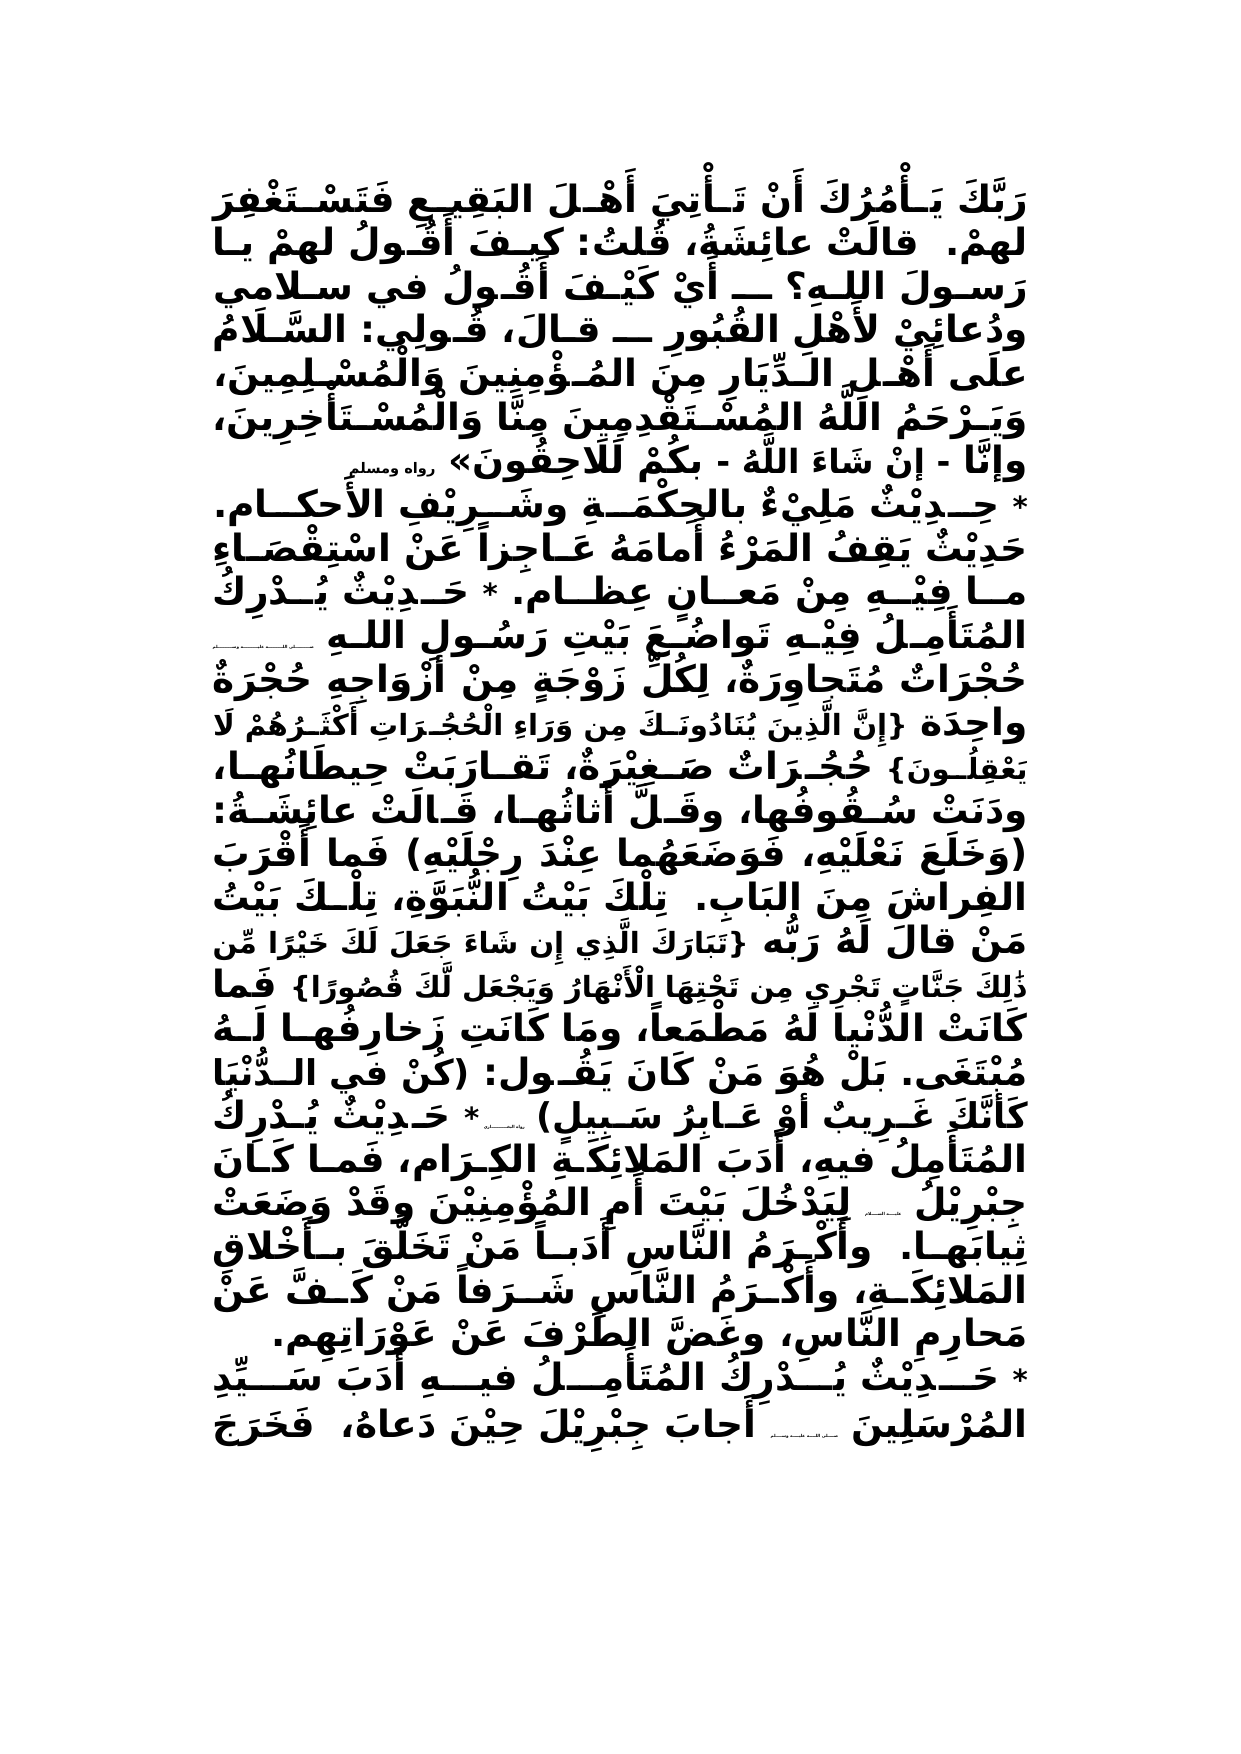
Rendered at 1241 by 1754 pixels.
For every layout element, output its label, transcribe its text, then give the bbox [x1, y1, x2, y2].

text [213, 1356, 1028, 1448]
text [213, 177, 1028, 483]
text * حِدِيْثٌ مَلِيْءٌ بالحِكْمَةِ وشَرِيْفِ الأَحكام. حَدِيْثٌ يَقِفُ المَرْءُ أَمامَهُ عَاجِزاً عَنْ اسْتِقْصَاءِ ما فِيْهِ مِنْ مَعانٍ عِظام. * حَدِيْثٌ يُدْرِكُ المُتَأَمِلُ فِيْهِ تَواضُعَ بَيْتِ رَسُولِ اللهِ صلى الله عليه وسلم حُجْرَاتٌ مُتَجاوِرَةٌ، لِكُلِّ زَوْجَةٍ مِنْ أَزْوَاجِهِ حُجْرَةٌ واحِدَة {إِنَّ الَّذِينَ يُنَادُونَكَ مِن وَرَاءِ الْحُجُرَاتِ أَكْثَرُهُمْ لَا يَعْقِلُونَ} حُجُرَاتٌ صَغِيْرَةٌ، تَقارَبَتْ حِيطَانُها، ودَنَتْ سُقُوفُها، وقَلَّ أَثاثُها، قَالَتْ عائِشَةُ: (وَخَلَعَ نَعْلَيْهِ، فَوَضَعَهُما عِنْدَ رِجْلَيْهِ) فَما أَقْرَبَ الفِراشَ مِنَ البَابِ. تِلْكَ بَيْتُ النُّبَوَّةِ، تِلْكَ بَيْتُ مَنْ قالَ لَهُ رَبُّه {تَبَارَكَ الَّذِي إِن شَاءَ جَعَلَ لَكَ خَيْرًا مِّن ذَٰلِكَ جَنَّاتٍ تَجْرِي مِن تَحْتِهَا الْأَنْهَارُ وَيَجْعَل لَّكَ قُصُورًا} فَما كَانَتْ الدُّنْيا لَهُ مَطْمَعاً، ومَا كَانَتِ زَخارِفُها لَهُ مُبْتَغَى. بَلْ هُوَ مَنْ كَانَ يَقُول: (كُنْ في الدُّنْيَا كَأنَّكَ غَرِيبٌ أوْ عَابِرُ سَبِيلٍ) رواه البخاري * حَدِيْثٌ يُدْرِكُ المُتَأَمِلُ فيهِ، أَدَبَ المَلائِكَةِ الكِرَام، فَما كَانَ جِبْرِيْلُ عليه السلام لِيَدْخُلَ بَيْتَ أَمِ المُؤْمِنِيْنَ وقَدْ وَضَعَتْ ثِيابَها. وأَكْرَمُ النَّاسِ أَدَباً مَنْ تَخَلَّقَ بأَخْلاقِ المَلائِكَةِ، وأَكْرَمُ النَّاسِ شَرَفاً مَنْ كَفَّ عَنْ مَحارِمِ النَّاسِ، وغَضَّ الطَرْفَ عَنْ عَوْرَاتِهِم. [213, 483, 1028, 1356]
